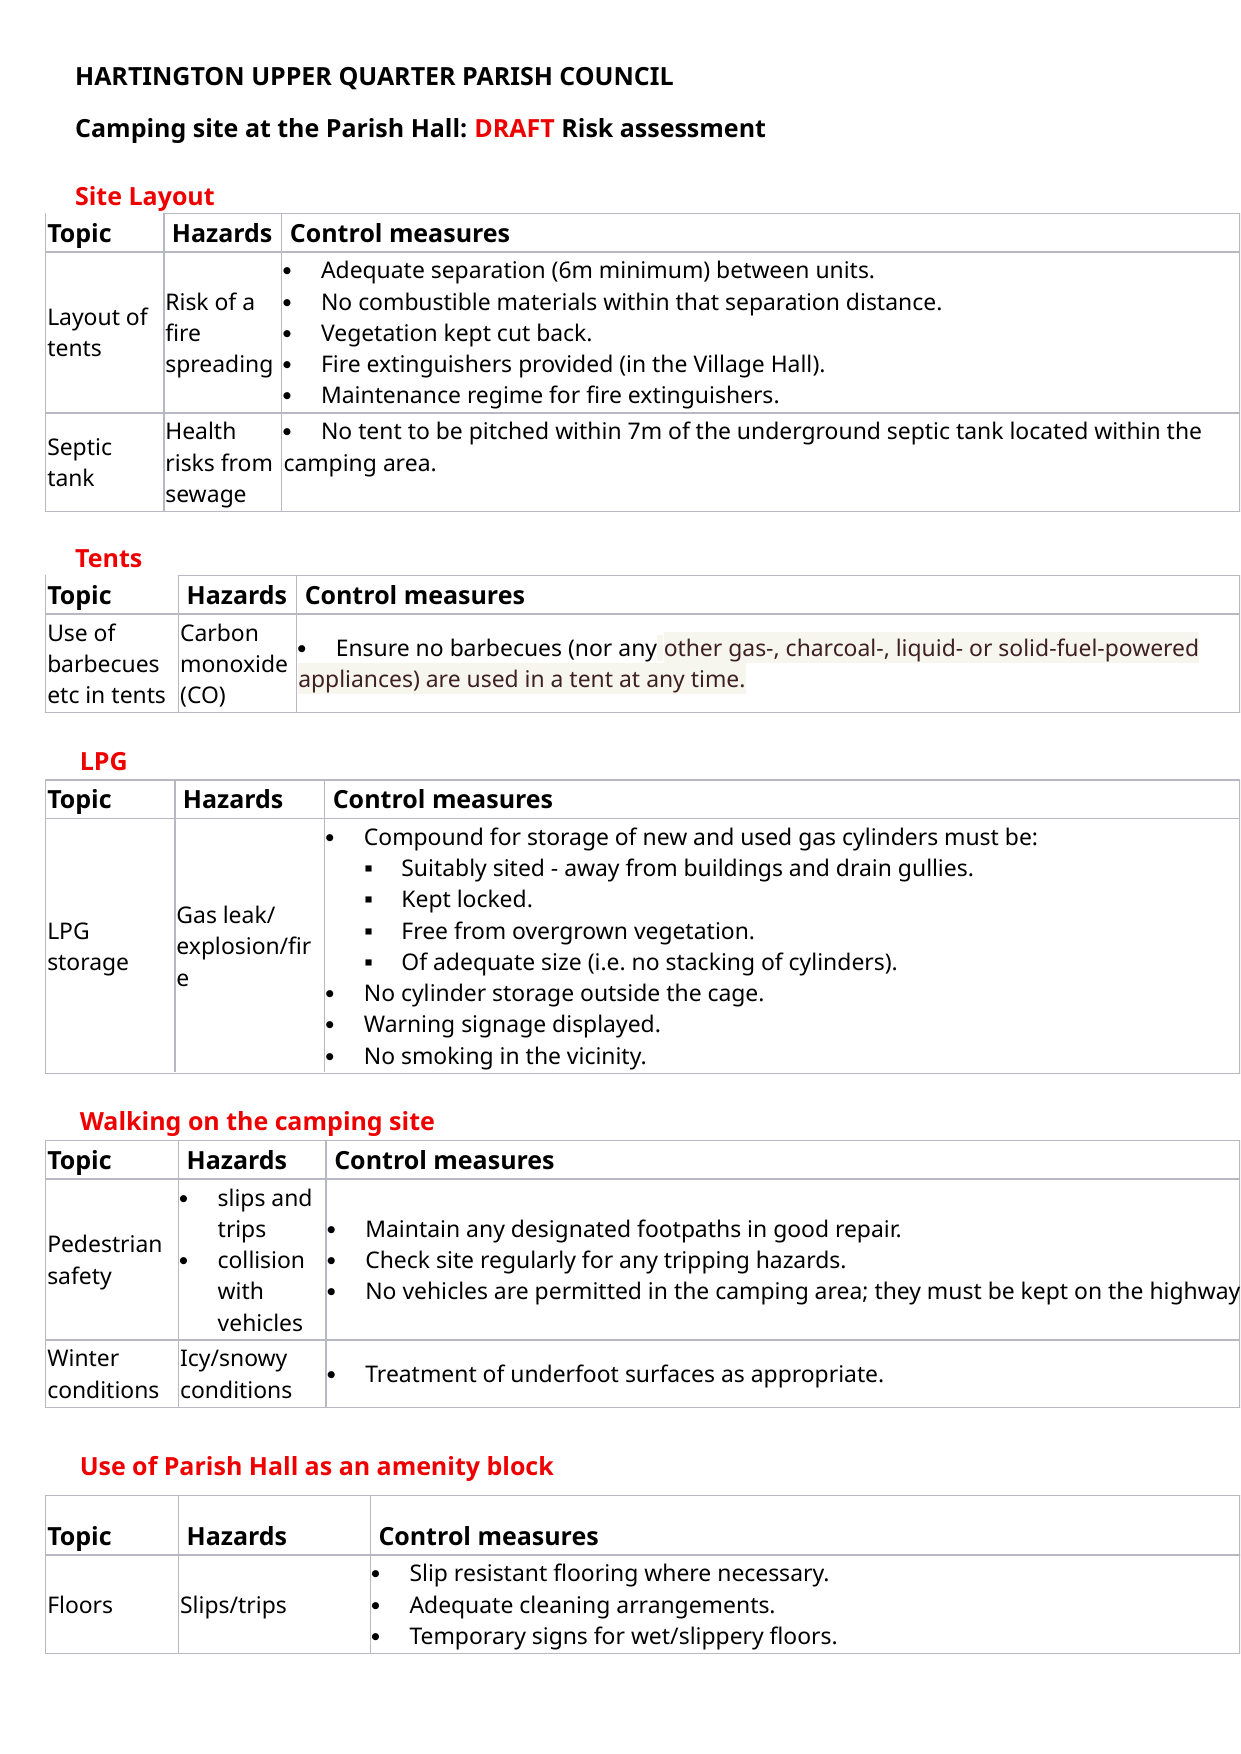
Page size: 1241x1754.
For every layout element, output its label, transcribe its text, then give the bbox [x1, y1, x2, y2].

table_cell Layout of tents [46, 253, 163, 412]
text HARTINGTON UPPER QUARTER PARISH COUNCIL [75, 59, 1165, 93]
table_cell Hazards [179, 1141, 325, 1178]
table_cell Control measures [282, 214, 1239, 251]
table_cell Hazards [165, 214, 281, 251]
table_cell Control measures [297, 576, 1239, 613]
table_cell Icy/snowy conditions [179, 1341, 325, 1406]
table_cell Hazards [179, 576, 296, 613]
table_cell LPG storage [46, 819, 174, 1072]
text Site Layout [75, 178, 1165, 212]
table_cell Control measures [371, 1496, 1239, 1554]
table_cell Slips/trips [179, 1556, 370, 1653]
table_cell Use of barbecues etc in tents [46, 615, 178, 712]
table_cell Risk of a fire spreading [165, 253, 281, 412]
table_cell Control measures [327, 1141, 1239, 1178]
table_cell Topic [46, 1141, 178, 1178]
table_cell Health risks from sewage [165, 414, 281, 511]
table_cell Hazards [179, 1496, 370, 1554]
table_cell Maintain any designated footpaths in good repair. Check site regularly for any tripping hazards. No vehicles are permitted in the camping area; they must be kept on the highway. [327, 1180, 1239, 1339]
table_cell Adequate separation (6m minimum) between units. No combustible materials within that separation distance. Vegetation kept cut back. Fire extinguishers provided (in the Village Hall). Maintenance regime for fire extinguishers. [282, 253, 1239, 412]
table_cell No tent to be pitched within 7m of the underground septic tank located within the camping area. [282, 414, 1239, 511]
table_header Use of Parish Hall as an amenity block [45, 1436, 1240, 1494]
table_cell Winter conditions [46, 1341, 178, 1406]
table_cell Topic [46, 1496, 178, 1554]
table_cell Topic [46, 213, 163, 251]
table_cell Hazards [176, 781, 324, 818]
text Camping site at the Parish Hall: DRAFT Risk assessment [75, 110, 1165, 144]
table_cell Topic [46, 781, 174, 818]
table_cell slips and trips collision with vehicles [179, 1180, 325, 1339]
table_cell Slip resistant flooring where necessary. Adequate cleaning arrangements. Temporary signs for wet/slippery floors. [371, 1556, 1239, 1653]
table_cell Topic [46, 575, 178, 613]
table_cell Compound for storage of new and used gas cylinders must be: Suitably sited - away from buildings and drain gullies. Kept locked. Free from overgrown vegetation. Of adequate size (i.e. no stacking of cylinders). No cylinder storage outside the cage. Warning signage displayed. No smoking in the vicinity. [325, 819, 1239, 1072]
table_cell Treatment of underfoot surfaces as appropriate. [327, 1341, 1239, 1406]
text Tents [75, 541, 1165, 574]
table_cell Ensure no barbecues (nor any other gas-, charcoal-, liquid- or solid-fuel-powered appliances) are used in a tent at any time. [297, 615, 1239, 712]
table_header Walking on the camping site [45, 1103, 1240, 1139]
table_cell Carbon monoxide (CO) [179, 615, 296, 712]
table_cell Floors [46, 1556, 178, 1653]
table_cell Control measures [325, 781, 1239, 818]
table_cell Gas leak/ explosion/fire [176, 819, 324, 1072]
table_header LPG [45, 742, 1240, 779]
table_cell Septic tank [46, 414, 163, 511]
table_cell Pedestrian safety [46, 1180, 178, 1339]
